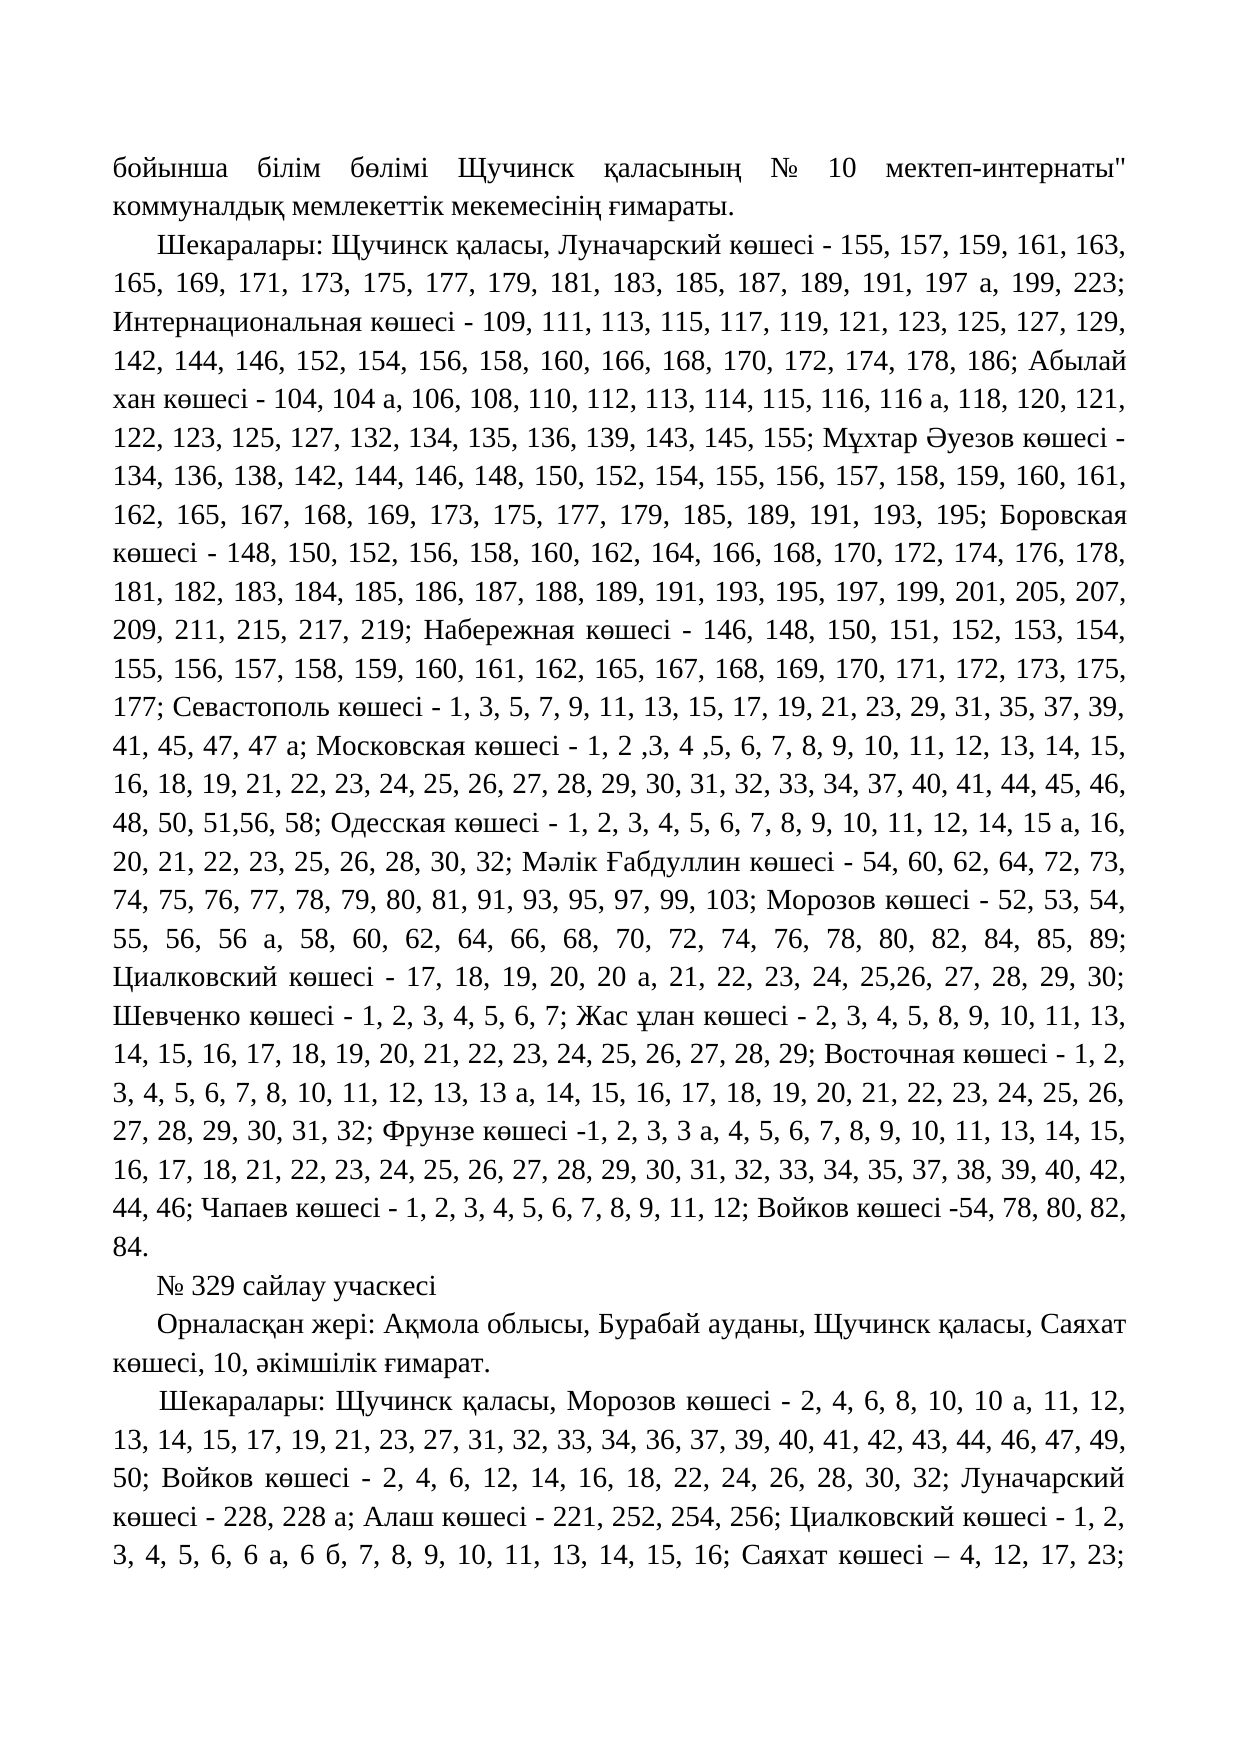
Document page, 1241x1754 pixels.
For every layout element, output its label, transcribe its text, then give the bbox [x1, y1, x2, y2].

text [112, 1383, 1128, 1571]
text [112, 150, 1128, 222]
text Орналасқан жері: Ақмола облысы, Бурабай ауданы, Щучинск қаласы, Саяхат көшесі, 10, әкімшілік ғимарат. [112, 1306, 1128, 1378]
text Шекаралары: Щучинск қаласы, Луначарский көшесі - 155, 157, 159, 161, 163, 165, 169, 171, 173, 175, 177, 179, 181, 183, 185, 187, 189, 191, 197 а, 199, 223; Интернациональная көшесі - 109, 111, 113, 115, 117, 119, 121, 123, 125, 127, 129, 142, 144, 146, 152, 154, 156, 158, 160, 166, 168, 170, 172, 174, 178, 186; Абылай хан көшесі - 104, 104 а, 106, 108, 110, 112, 113, 114, 115, 116, 116 а, 118, 120, 121, 122, 123, 125, 127, 132, 134, 135, 136, 139, 143, 145, 155; Мұхтар Әуезов көшесі - 134, 136, 138, 142, 144, 146, 148, 150, 152, 154, 155, 156, 157, 158, 159, 160, 161, 162, 165, 167, 168, 169, 173, 175, 177, 179, 185, 189, 191, 193, 195; Боровская көшесі - 148, 150, 152, 156, 158, 160, 162, 164, 166, 168, 170, 172, 174, 176, 178, 181, 182, 183, 184, 185, 186, 187, 188, 189, 191, 193, 195, 197, 199, 201, 205, 207, 209, 211, 215, 217, 219; Набережная көшесі - 146, 148, 150, 151, 152, 153, 154, 155, 156, 157, 158, 159, 160, 161, 162, 165, 167, 168, 169, 170, 171, 172, 173, 175, 177; Севастополь көшесі - 1, 3, 5, 7, 9, 11, 13, 15, 17, 19, 21, 23, 29, 31, 35, 37, 39, 41, 45, 47, 47 а; Московская көшесі - 1, 2 ,3, 4 ,5, 6, 7, 8, 9, 10, 11, 12, 13, 14, 15, 16, 18, 19, 21, 22, 23, 24, 25, 26, 27, 28, 29, 30, 31, 32, 33, 34, 37, 40, 41, 44, 45, 46, 48, 50, 51,56, 58; Одесская көшесі - 1, 2, 3, 4, 5, 6, 7, 8, 9, 10, 11, 12, 14, 15 а, 16, 20, 21, 22, 23, 25, 26, 28, 30, 32; Мәлік Ғабдуллин көшесі - 54, 60, 62, 64, 72, 73, 74, 75, 76, 77, 78, 79, 80, 81, 91, 93, 95, 97, 99, 103; Морозов көшесі - 52, 53, 54, 55, 56, 56 а, 58, 60, 62, 64, 66, 68, 70, 72, 74, 76, 78, 80, 82, 84, 85, 89; Циалковский көшесі - 17, 18, 19, 20, 20 а, 21, 22, 23, 24, 25,26, 27, 28, 29, 30; Шевченко көшесі - 1, 2, 3, 4, 5, 6, 7; Жас ұлан көшесі - 2, 3, 4, 5, 8, 9, 10, 11, 13, 14, 15, 16, 17, 18, 19, 20, 21, 22, 23, 24, 25, 26, 27, 28, 29; Восточная көшесі - 1, 2, 3, 4, 5, 6, 7, 8, 10, 11, 12, 13, 13 а, 14, 15, 16, 17, 18, 19, 20, 21, 22, 23, 24, 25, 26, 27, 28, 29, 30, 31, 32; Фрунзе көшесі -1, 2, 3, 3 а, 4, 5, 6, 7, 8, 9, 10, 11, 13, 14, 15, 16, 17, 18, 21, 22, 23, 24, 25, 26, 27, 28, 29, 30, 31, 32, 33, 34, 35, 37, 38, 39, 40, 42, 44, 46; Чапаев көшесі - 1, 2, 3, 4, 5, 6, 7, 8, 9, 11, 12; Войков көшесі -54, 78, 80, 82, 84. [112, 227, 1128, 1263]
text № 329 сайлау учаскесі [112, 1268, 1128, 1301]
